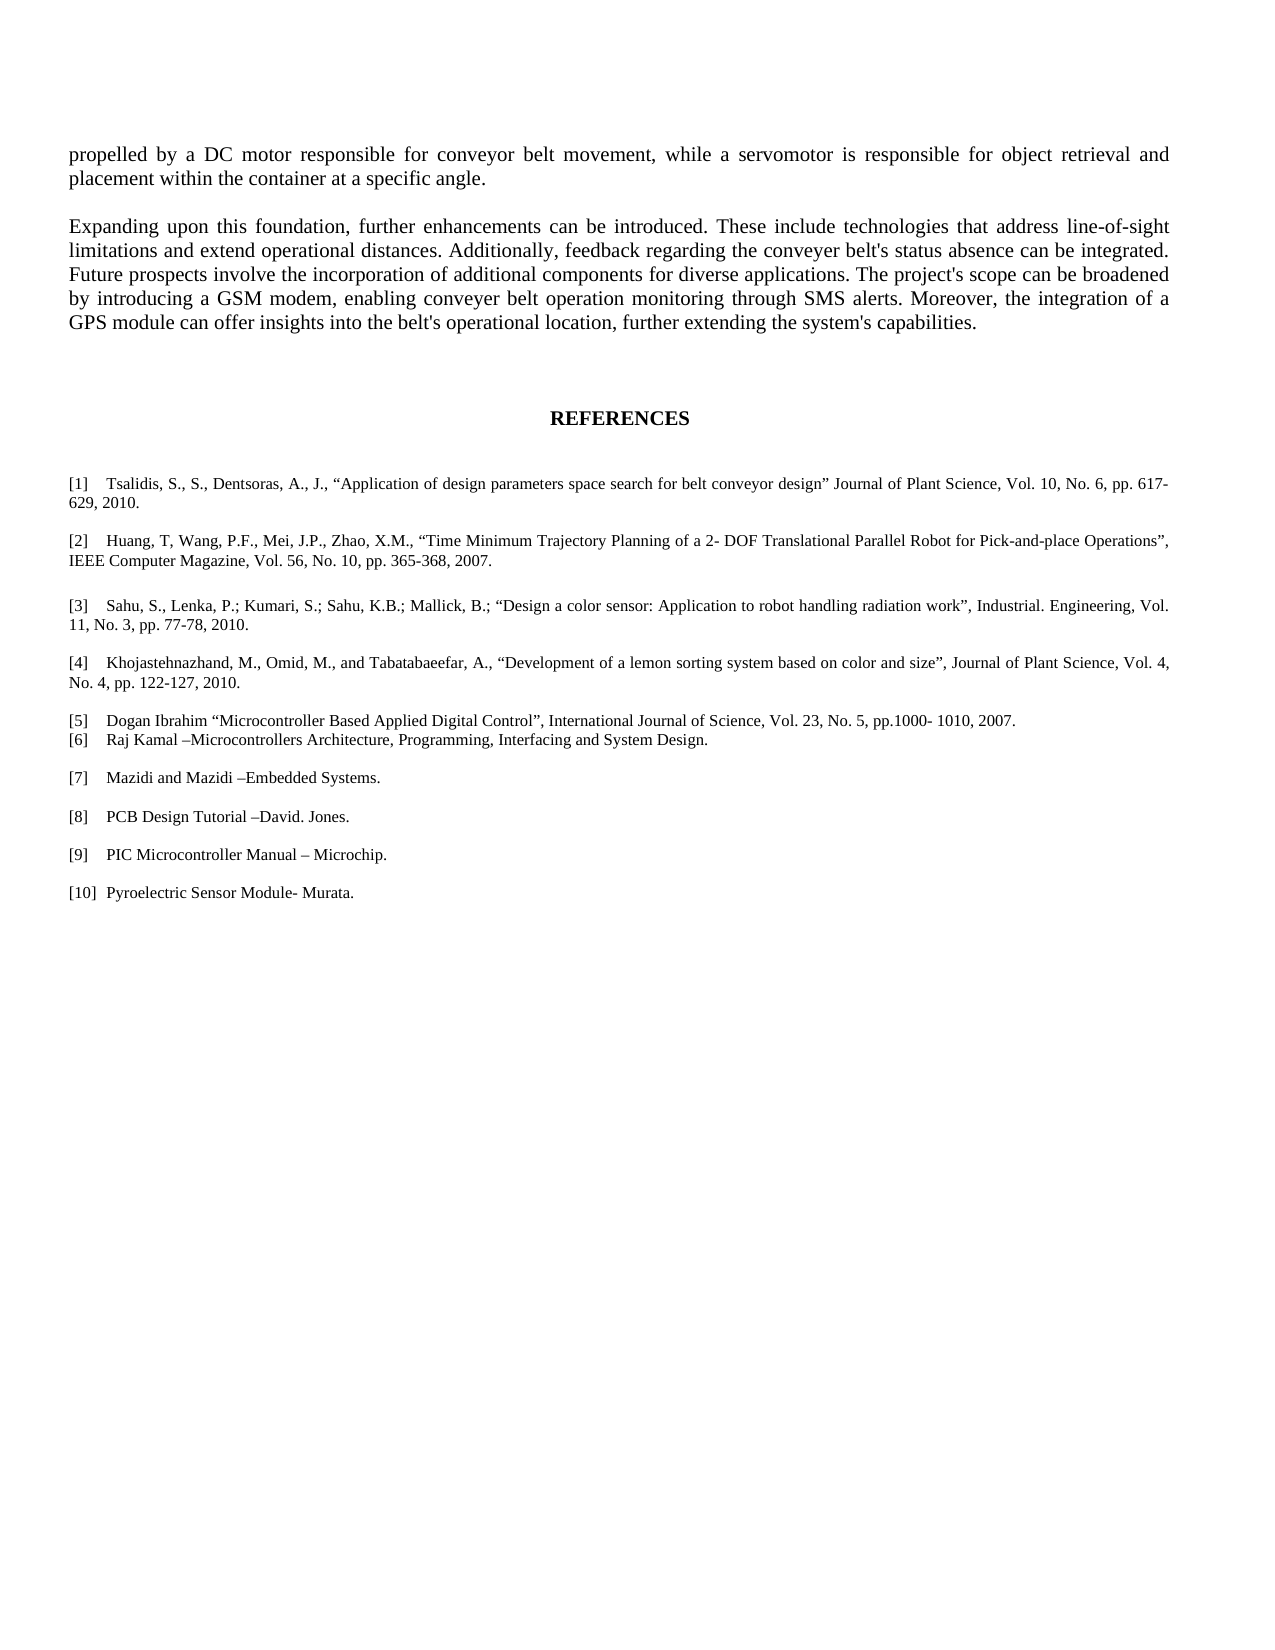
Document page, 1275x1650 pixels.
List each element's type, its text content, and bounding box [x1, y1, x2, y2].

subtitle REFERENCES [69, 406, 1171, 430]
text Raj Kamal –Microcontrollers Architecture, Programming, Interfacing and System Design. [69, 730, 1171, 749]
text PCB Design Tutorial –David. Jones. [69, 807, 1171, 826]
text Tsalidis, S., S., Dentsoras, A., J., “Application of design parameters space search for belt conveyor design” Journal of Plant Science, Vol. 10, No. 6, pp. 617-629, 2010. [69, 474, 1171, 512]
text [69, 142, 1171, 190]
text Pyroelectric Sensor Module- Murata. [69, 883, 1171, 902]
text Dogan Ibrahim “Microcontroller Based Applied Digital Control”, International Journal of Science, Vol. 23, No. 5, pp.1000- 1010, 2007. [69, 711, 1171, 730]
text Huang, T, Wang, P.F., Mei, J.P., Zhao, X.M., “Time Minimum Trajectory Planning of a 2- DOF Translational Parallel Robot for Pick-and-place Operations”, IEEE Computer Magazine, Vol. 56, No. 10, pp. 365-368, 2007. [69, 531, 1171, 569]
text Mazidi and Mazidi –Embedded Systems. [69, 768, 1171, 787]
text Expanding upon this foundation, further enhancements can be introduced. These include technologies that address line-of-sight limitations and extend operational distances. Additionally, feedback regarding the conveyer belt's status absence can be integrated. Future prospects involve the incorporation of additional components for diverse applications. The project's scope can be broadened by introducing a GSM modem, enabling conveyer belt operation monitoring through SMS alerts. Moreover, the integration of a GPS module can offer insights into the belt's operational location, further extending the system's capabilities. [69, 214, 1171, 334]
text Khojastehnazhand, M., Omid, M., and Tabatabaeefar, A., “Development of a lemon sorting system based on color and size”, Journal of Plant Science, Vol. 4, No. 4, pp. 122-127, 2010. [69, 653, 1171, 692]
text PIC Microcontroller Manual – Microchip. [69, 845, 1171, 864]
text Sahu, S., Lenka, P.; Kumari, S.; Sahu, K.B.; Mallick, B.; “Design a color sensor: Application to robot handling radiation work”, Industrial. Engineering, Vol. 11, No. 3, pp. 77-78, 2010. [69, 596, 1171, 634]
